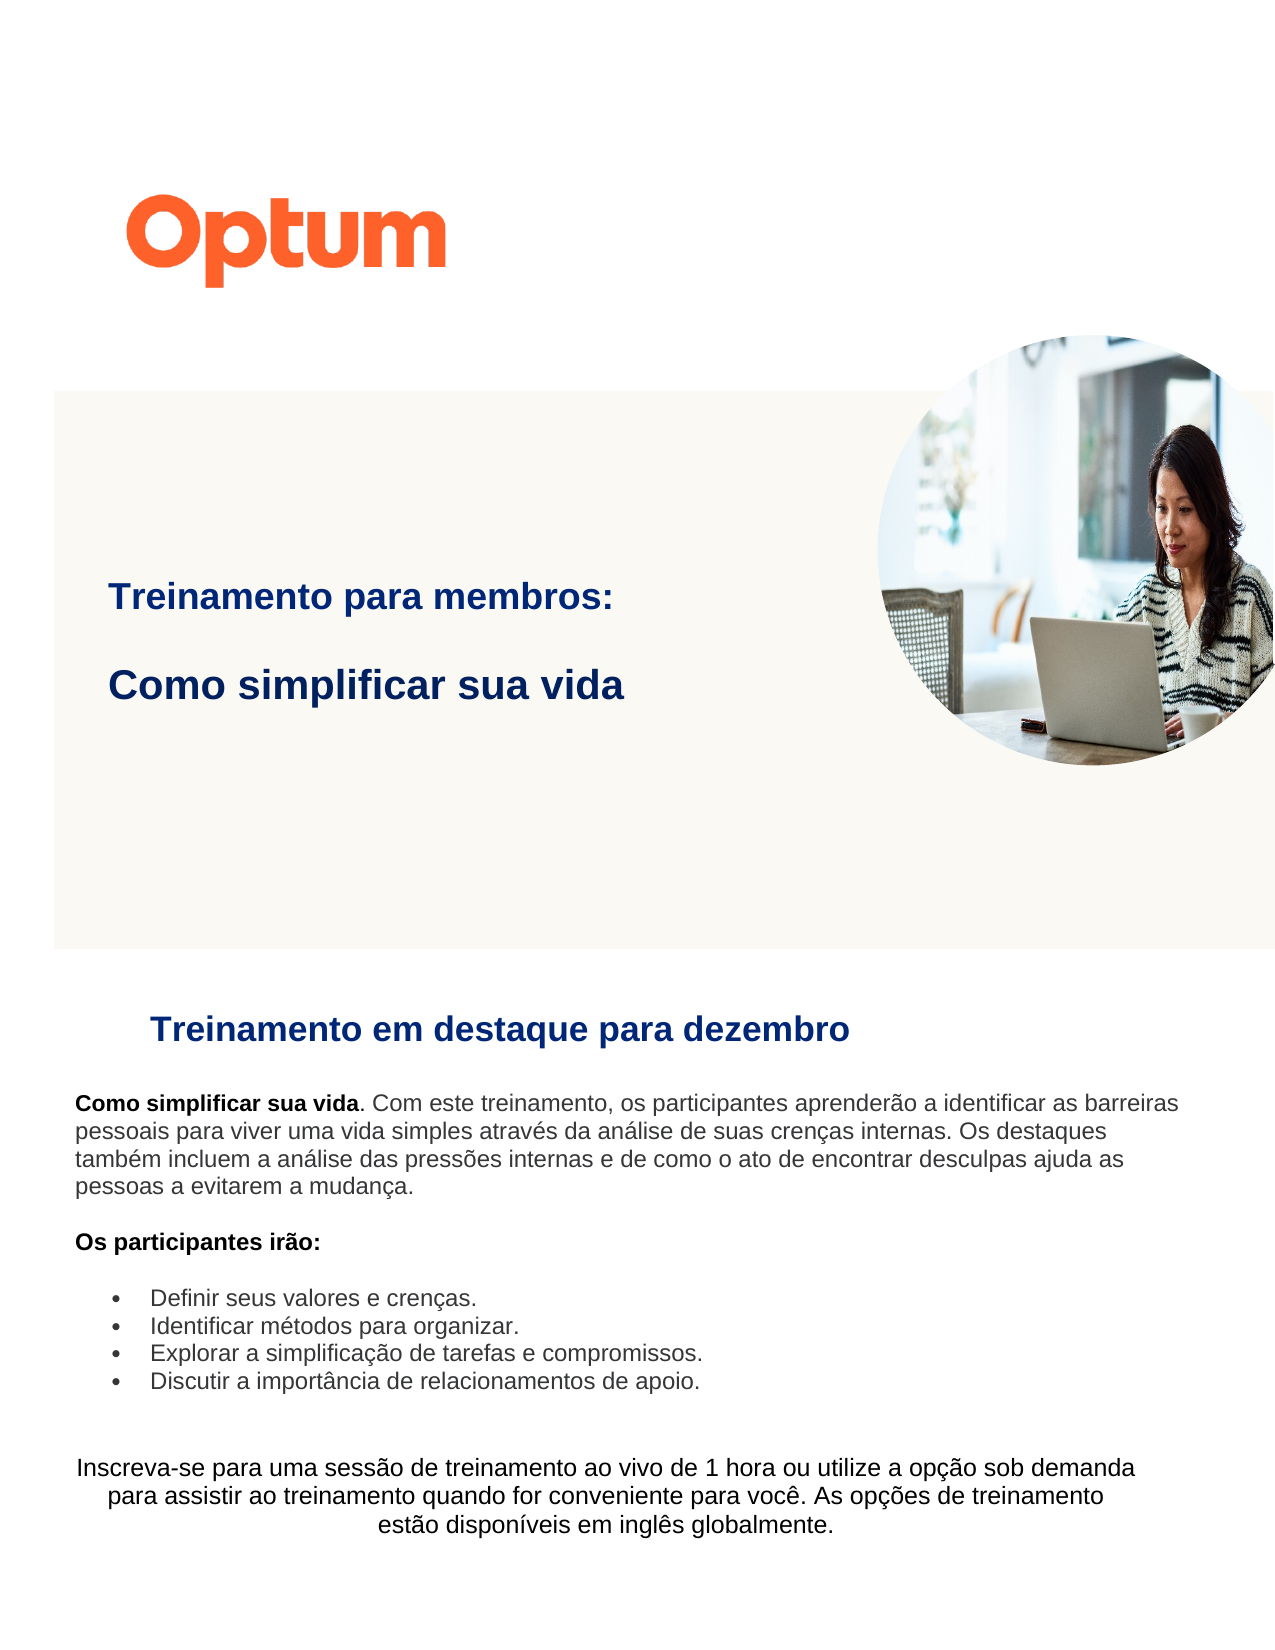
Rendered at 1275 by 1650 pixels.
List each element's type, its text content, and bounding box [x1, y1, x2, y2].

text Os participantes irão: [75, 1227, 1200, 1255]
list Definir seus valores e crenças. [112, 1284, 1200, 1312]
text Inscreva-se para uma sessão de treinamento ao vivo de 1 hora ou utilize a opção sob demanda para assistir ao treinamento quando for conveniente para você. As opções de treinamento estão disponíveis em inglês globalmente. [75, 1452, 1137, 1539]
text Treinamento em destaque para dezembro [75, 1008, 1200, 1049]
text Como simplificar sua vida. Com este treinamento, os participantes aprenderão a identificar as barreiras pessoais para viver uma vida simples através da análise de suas crenças internas. Os destaques também incluem a análise das pressões internas e de como o ato de encontrar desculpas ajuda as pessoas a evitarem a mudança. [75, 1089, 1200, 1200]
list Explorar a simplificação de tarefas e compromissos. [112, 1339, 1200, 1367]
list Identificar métodos para organizar. [112, 1312, 1200, 1339]
picture [126, 194, 446, 288]
list Discutir a importância de relacionamentos de apoio. [112, 1367, 1200, 1394]
picture [877, 335, 1275, 766]
